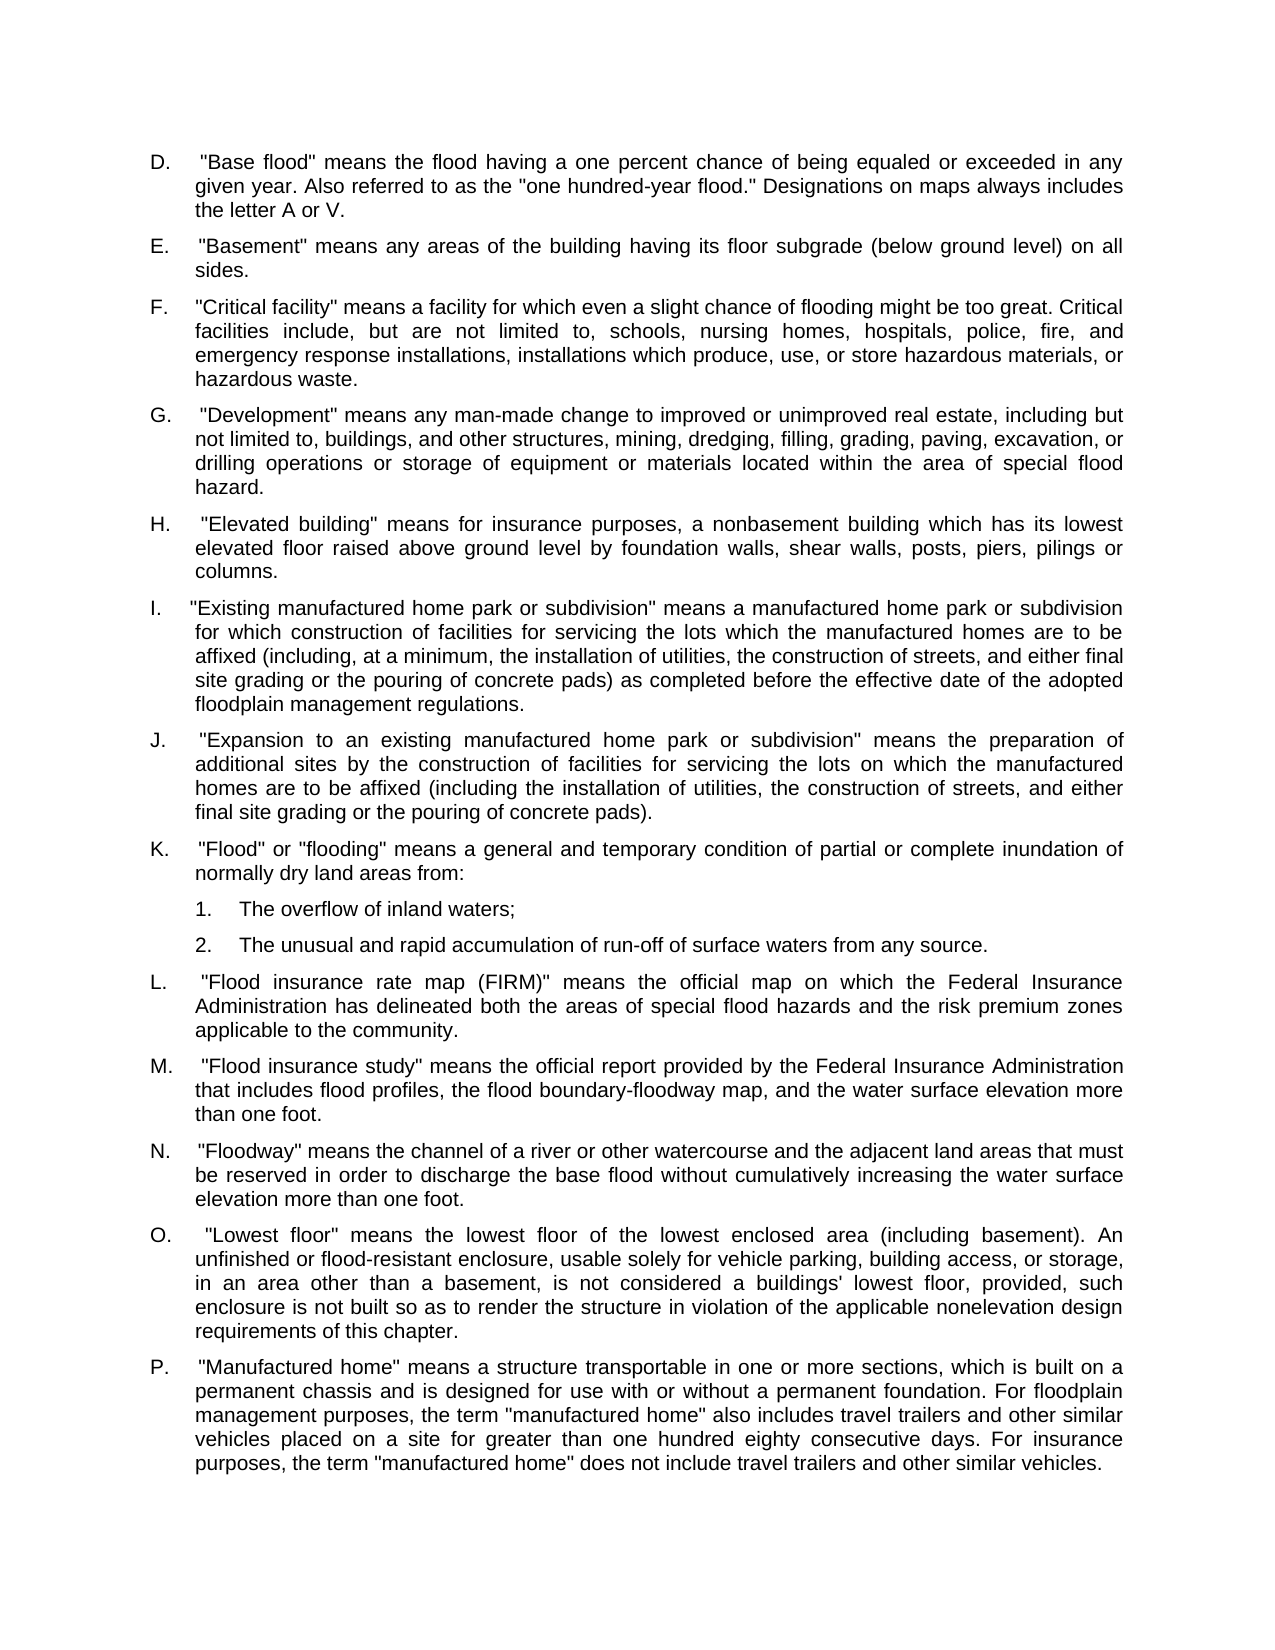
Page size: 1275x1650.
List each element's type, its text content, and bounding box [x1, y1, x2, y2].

list O. "Lowest floor" means the lowest floor of the lowest enclosed area (including basement). An unfinished or flood-resistant enclosure, usable solely for vehicle parking, building access, or storage, in an area other than a basement, is not considered a buildings' lowest floor, provided, such enclosure is not built so as to render the structure in violation of the applicable nonelevation design requirements of this chapter. [150, 1223, 1125, 1343]
list L. "Flood insurance rate map (FIRM)" means the official map on which the Federal Insurance Administration has delineated both the areas of special flood hazards and the risk premium zones applicable to the community. [150, 970, 1125, 1042]
list 2. The unusual and rapid accumulation of run-off of surface waters from any source. [195, 933, 1125, 957]
list H. "Elevated building" means for insurance purposes, a nonbasement building which has its lowest elevated floor raised above ground level by foundation walls, shear walls, posts, piers, pilings or columns. [150, 511, 1125, 583]
list N. "Floodway" means the channel of a river or other watercourse and the adjacent land areas that must be reserved in order to discharge the base flood without cumulatively increasing the water surface elevation more than one foot. [150, 1138, 1125, 1210]
list M. "Flood insurance study" means the official report provided by the Federal Insurance Administration that includes flood profiles, the flood boundary-floodway map, and the water surface elevation more than one foot. [150, 1054, 1125, 1126]
list J. "Expansion to an existing manufactured home park or subdivision" means the preparation of additional sites by the construction of facilities for servicing the lots on which the manufactured homes are to be affixed (including the installation of utilities, the construction of streets, and either final site grading or the pouring of concrete pads). [150, 728, 1125, 824]
list F. "Critical facility" means a facility for which even a slight chance of flooding might be too great. Critical facilities include, but are not limited to, schools, nursing homes, hospitals, police, fire, and emergency response installations, installations which produce, use, or store hazardous materials, or hazardous waste. [150, 295, 1125, 391]
list 1. The overflow of inland waters; [195, 897, 1125, 921]
list P. "Manufactured home" means a structure transportable in one or more sections, which is built on a permanent chassis and is designed for use with or without a permanent foundation. For floodplain management purposes, the term "manufactured home" also includes travel trailers and other similar vehicles placed on a site for greater than one hundred eighty consecutive days. For insurance purposes, the term "manufactured home" does not include travel trailers and other similar vehicles. [150, 1355, 1125, 1475]
list G. "Development" means any man-made change to improved or unimproved real estate, including but not limited to, buildings, and other structures, mining, dredging, filling, grading, paving, excavation, or drilling operations or storage of equipment or materials located within the area of special flood hazard. [150, 403, 1125, 499]
list I. "Existing manufactured home park or subdivision" means a manufactured home park or subdivision for which construction of facilities for servicing the lots which the manufactured homes are to be affixed (including, at a minimum, the installation of utilities, the construction of streets, and either final site grading or the pouring of concrete pads) as completed before the effective date of the adopted floodplain management regulations. [150, 596, 1125, 716]
list K. "Flood" or "flooding" means a general and temporary condition of partial or complete inundation of normally dry land areas from: [150, 836, 1125, 884]
list D. "Base flood" means the flood having a one percent chance of being equaled or exceeded in any given year. Also referred to as the "one hundred-year flood." Designations on maps always includes the letter A or V. [150, 150, 1125, 222]
list E. "Basement" means any areas of the building having its floor subgrade (below ground level) on all sides. [150, 234, 1125, 282]
